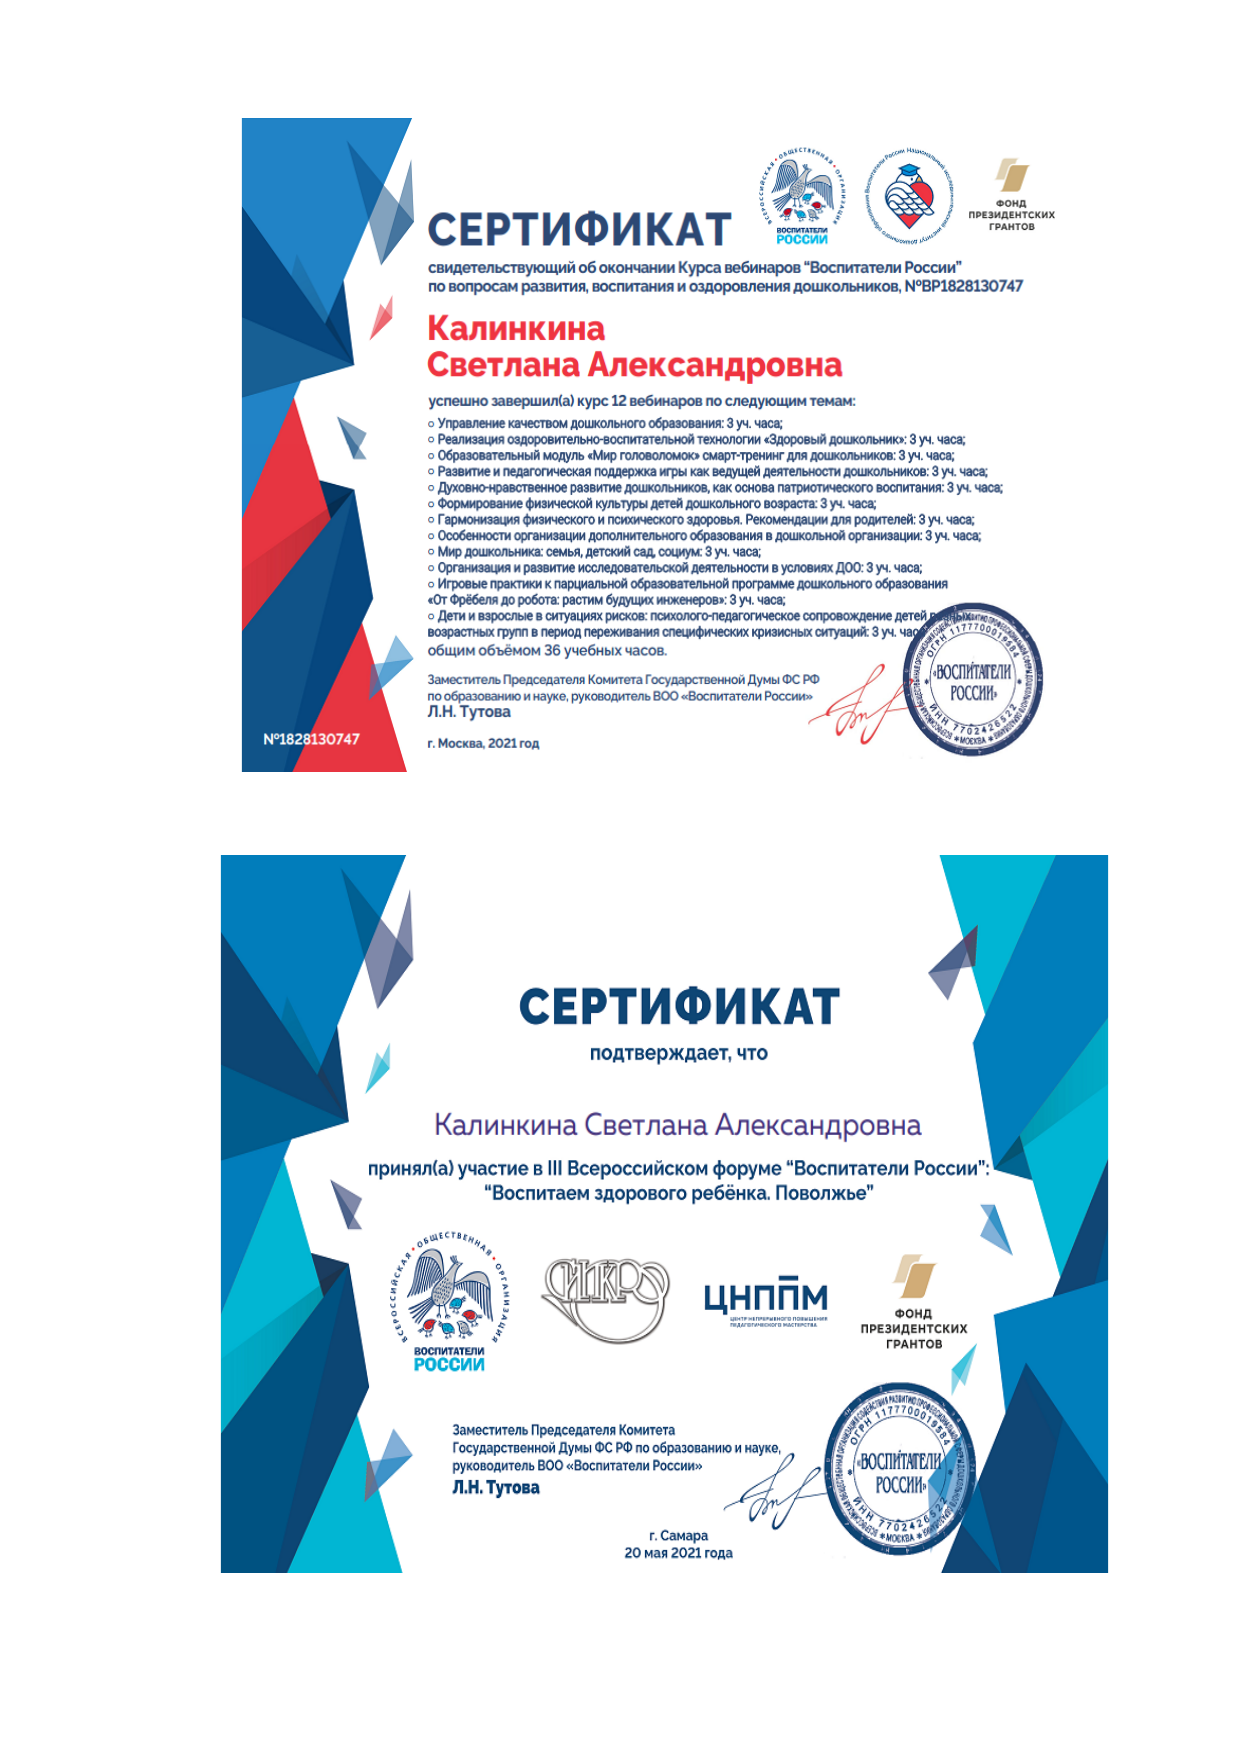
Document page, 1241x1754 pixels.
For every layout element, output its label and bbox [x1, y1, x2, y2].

picture [220, 855, 1109, 1573]
picture [241, 118, 1087, 772]
